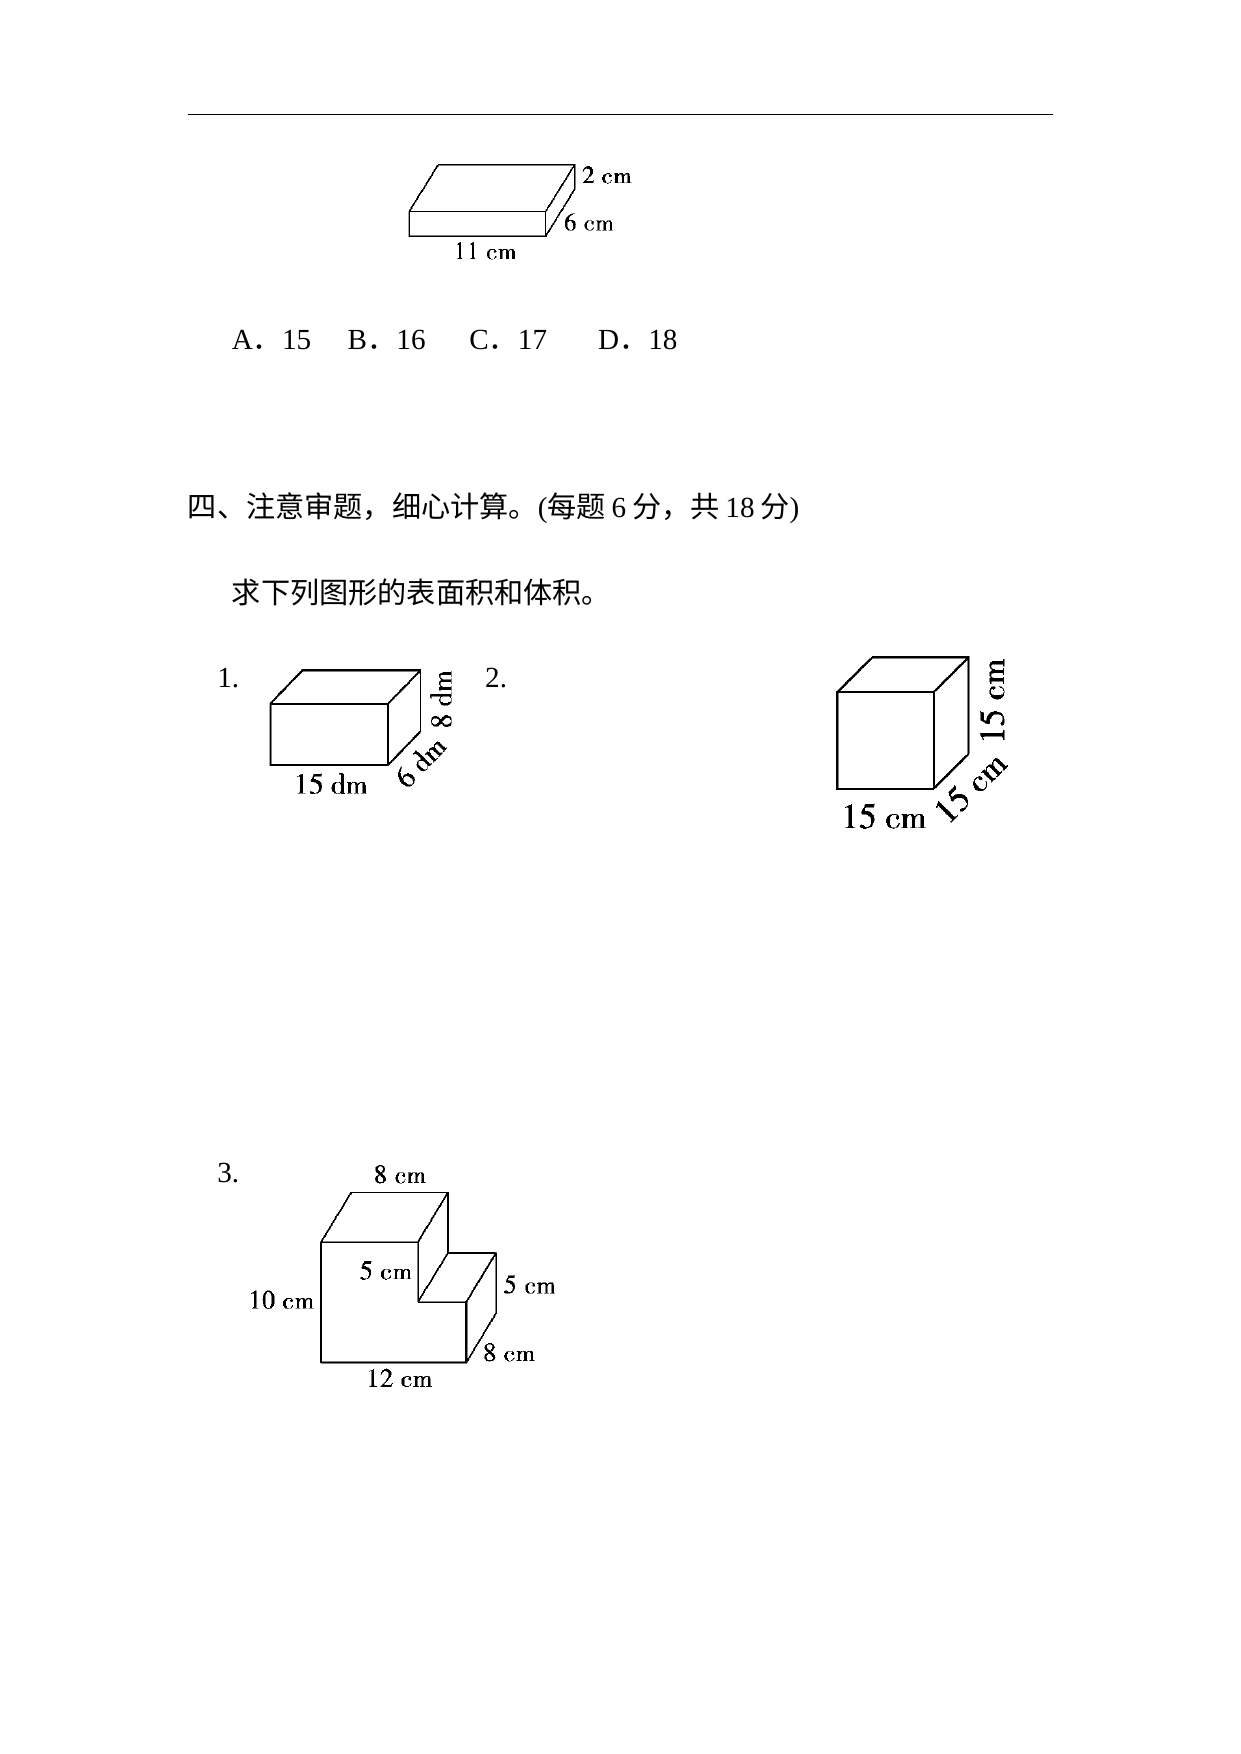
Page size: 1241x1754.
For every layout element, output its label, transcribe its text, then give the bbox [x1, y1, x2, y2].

picture [248, 1205, 556, 1394]
picture [408, 162, 632, 266]
text 求下列图形的表面积和体积。 [232, 559, 1053, 624]
picture [269, 710, 460, 802]
text 四、注意审题，细心计算。(每题6分，共18分) [188, 472, 1053, 537]
text A．15 B．16 C．17 D．18 [232, 304, 1053, 369]
text 1. 2. [217, 645, 1053, 710]
picture [836, 710, 1015, 838]
text 3. [217, 1140, 1053, 1205]
